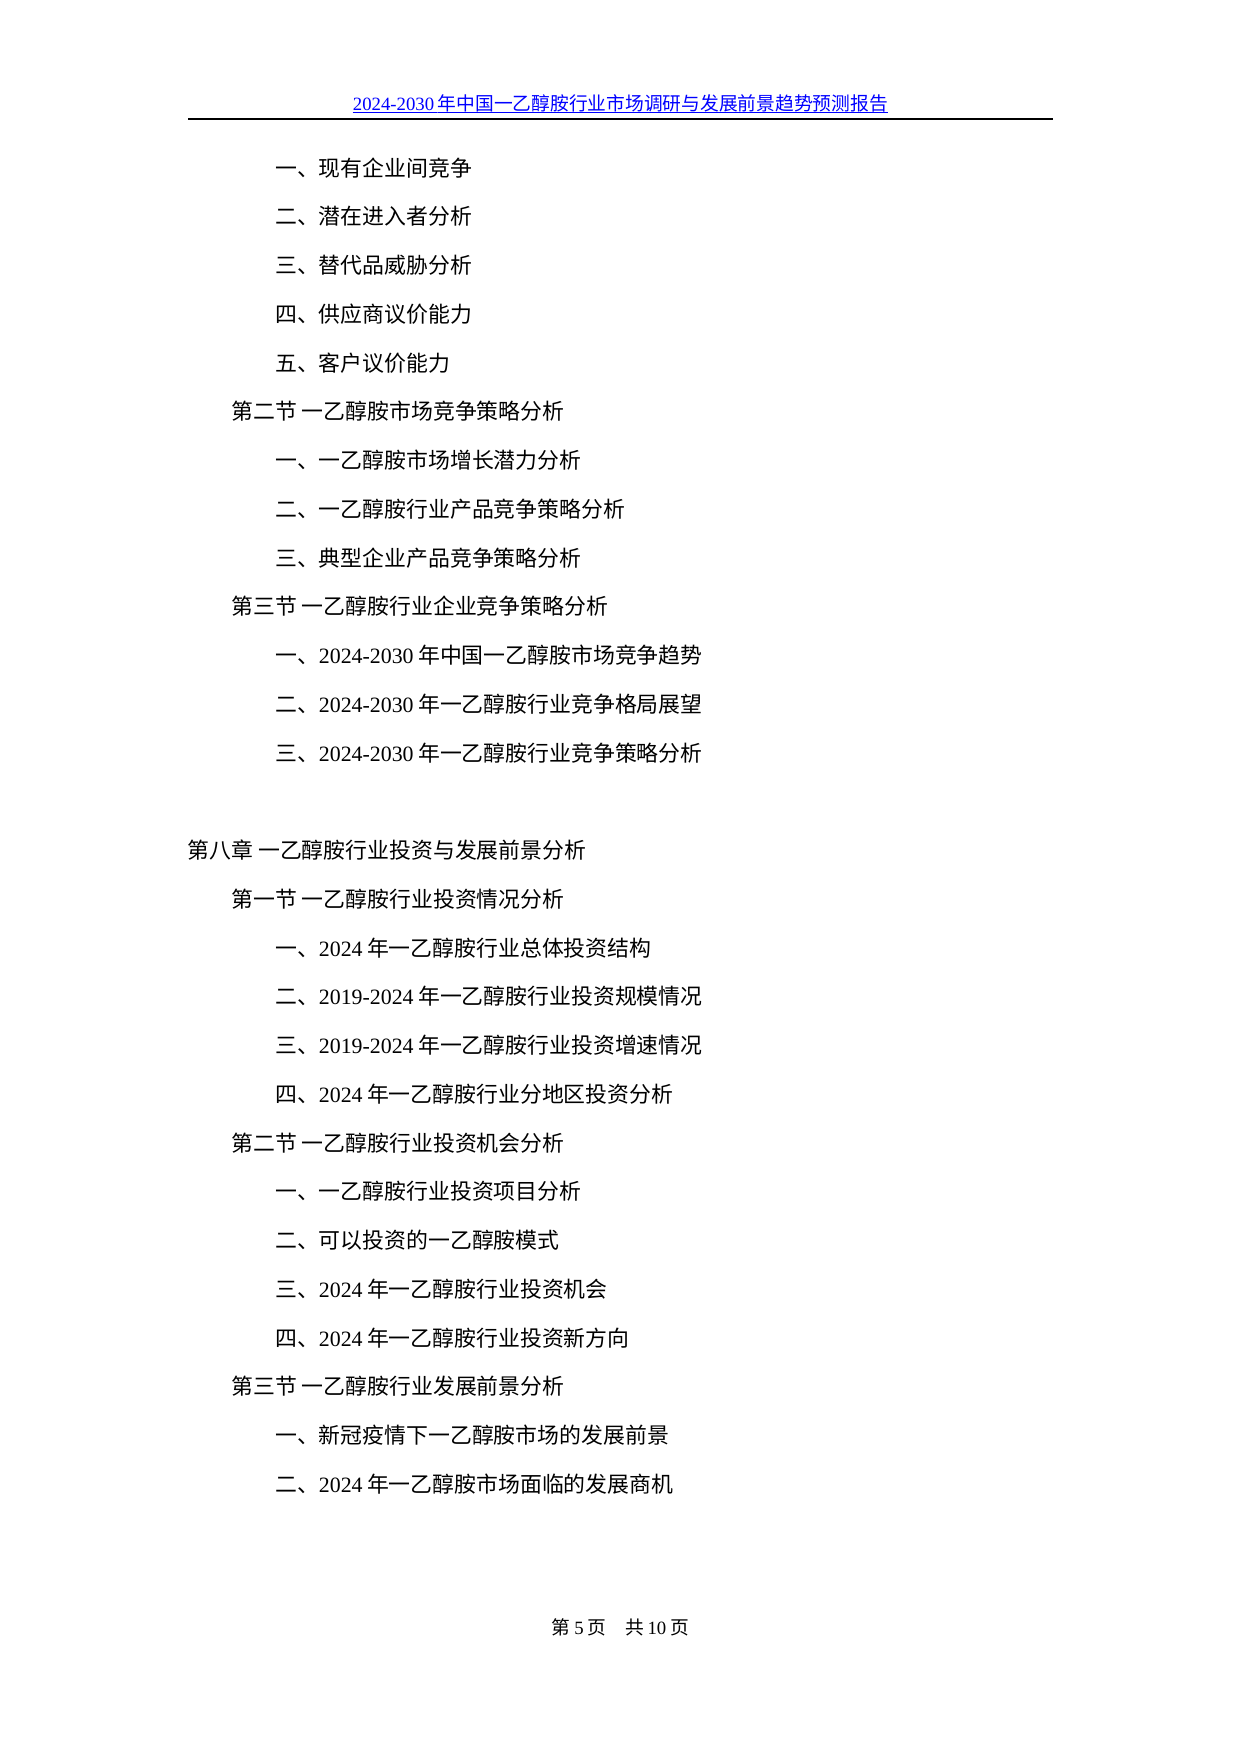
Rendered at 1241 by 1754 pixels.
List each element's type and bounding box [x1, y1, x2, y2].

text [187, 150, 1053, 1499]
